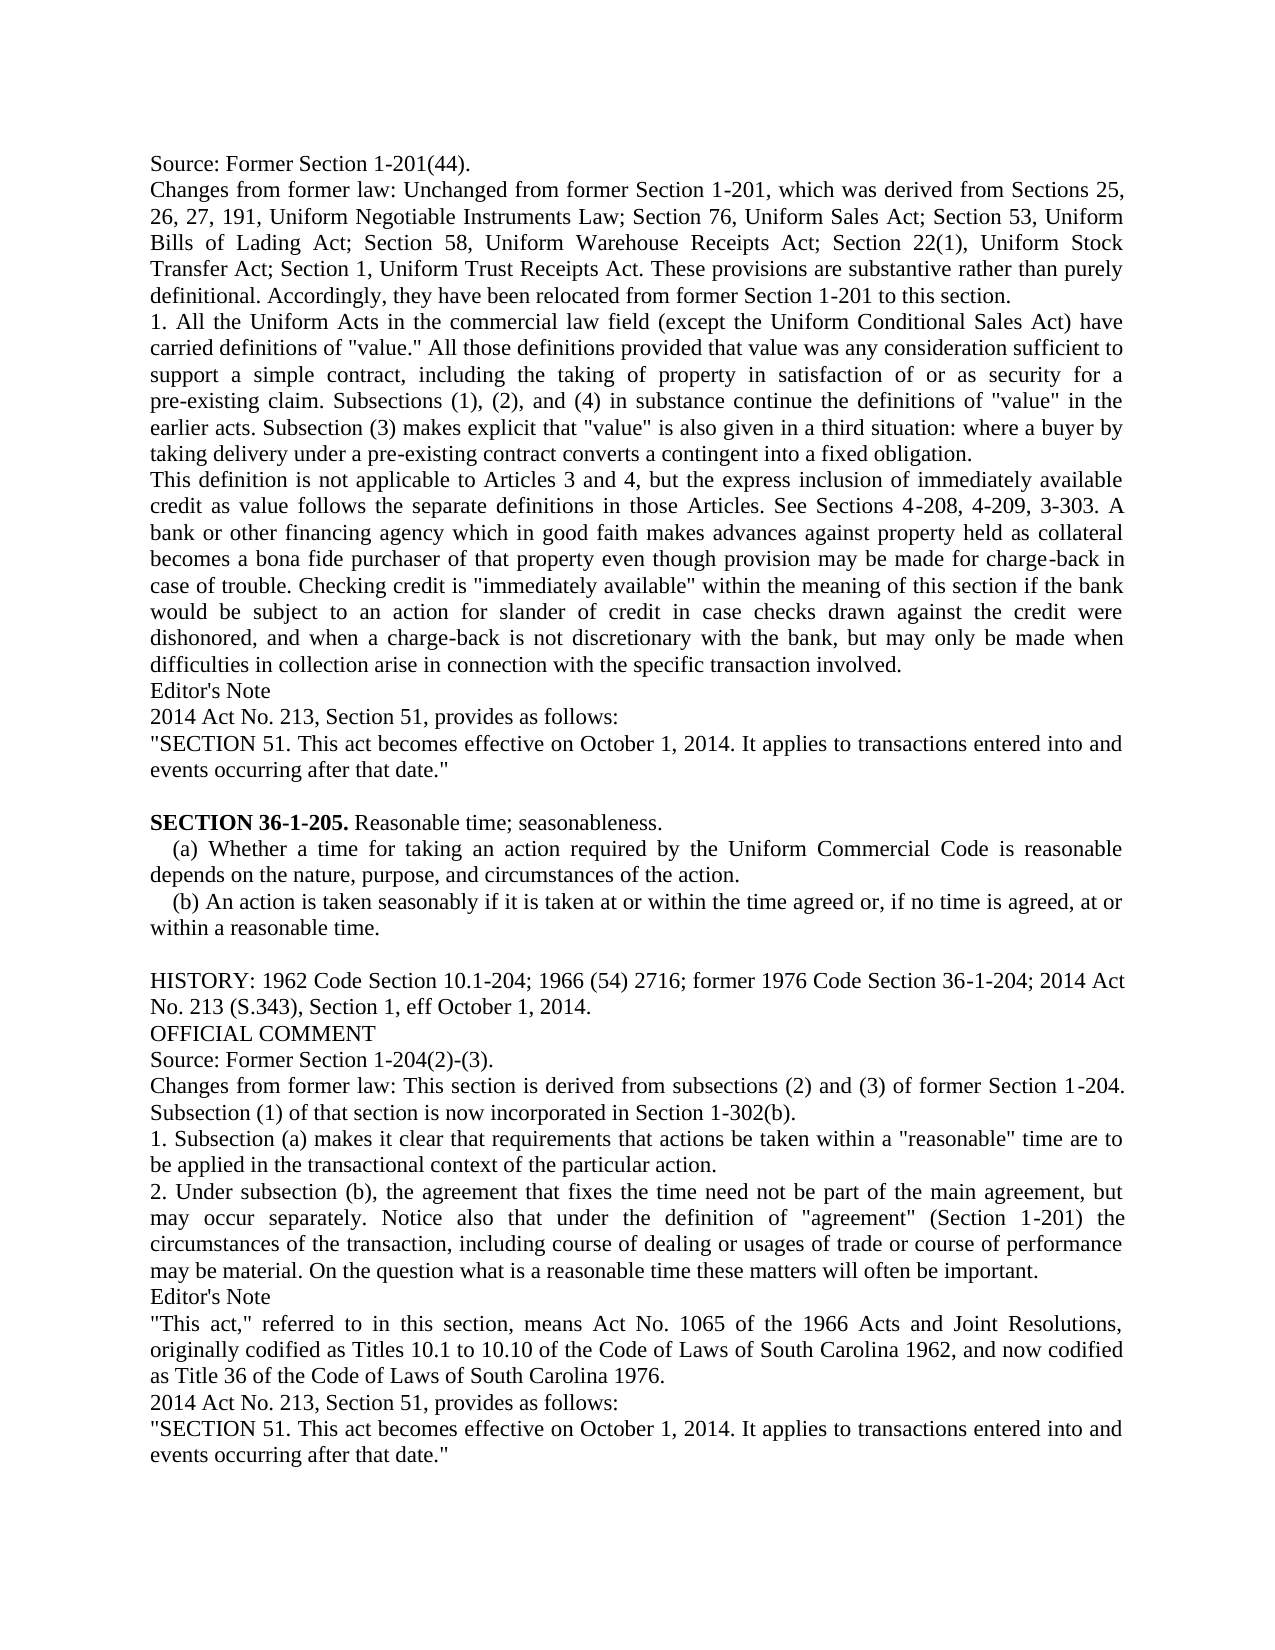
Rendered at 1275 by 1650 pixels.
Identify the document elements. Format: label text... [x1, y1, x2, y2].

text Changes from former law: Unchanged from former Section 1-201, which was derived from Sections 25, 26, 27, 191, Uniform Negotiable Instruments Law; Section 76, Uniform Sales Act; Section 53, Uniform Bills of Lading Act; Section 58, Uniform Warehouse Receipts Act; Section 22(1), Uniform Stock Transfer Act; Section 1, Uniform Trust Receipts Act. These provisions are substantive rather than purely definitional. Accordingly, they have been relocated from former Section 1-201 to this section. [150, 176, 1125, 308]
text This definition is not applicable to Articles 3 and 4, but the express inclusion of immediately available credit as value follows the separate definitions in those Articles. See Sections 4-208, 4-209, 3-303. A bank or other financing agency which in good faith makes advances against property held as collateral becomes a bona fide purchaser of that property even though provision may be made for charge-back in case of trouble. Checking credit is "immediately available" within the meaning of this section if the bank would be subject to an action for slander of credit in case checks drawn against the credit were dishonored, and when a charge-back is not discretionary with the bank, but may only be made when difficulties in collection arise in connection with the specific transaction involved. [150, 466, 1125, 677]
text Source: Former Section 1-204(2)-(3). [150, 1046, 1125, 1072]
text Changes from former law: This section is derived from subsections (2) and (3) of former Section 1-204. Subsection (1) of that section is now incorporated in Section 1-302(b). [150, 1072, 1125, 1125]
text 2014 Act No. 213, Section 51, provides as follows: [150, 1389, 1125, 1415]
text (a) Whether a time for taking an action required by the Uniform Commercial Code is reasonable depends on the nature, purpose, and circumstances of the action. [150, 835, 1125, 888]
text 1. All the Uniform Acts in the commercial law field (except the Uniform Conditional Sales Act) have carried definitions of "value." All those definitions provided that value was any consideration sufficient to support a simple contract, including the taking of property in satisfaction of or as security for a pre-existing claim. Subsections (1), (2), and (4) in substance continue the definitions of "value" in the earlier acts. Subsection (3) makes explicit that "value" is also given in a third situation: where a buyer by taking delivery under a pre-existing contract converts a contingent into a fixed obligation. [150, 308, 1125, 466]
text "This act," referred to in this section, means Act No. 1065 of the 1966 Acts and Joint Resolutions, originally codified as Titles 10.1 to 10.10 of the Code of Laws of South Carolina 1962, and now codified as Title 36 of the Code of Laws of South Carolina 1976. [150, 1309, 1125, 1389]
text Editor's Note [150, 677, 1125, 703]
text Source: Former Section 1-201(44). [150, 150, 1125, 176]
text HISTORY: 1962 Code Section 10.1-204; 1966 (54) 2716; former 1976 Code Section 36-1-204; 2014 Act No. 213 (S.343), Section 1, eff October 1, 2014. [150, 967, 1125, 1020]
text "SECTION 51. This act becomes effective on October 1, 2014. It applies to transactions entered into and events occurring after that date." [150, 1415, 1125, 1468]
text Editor's Note [150, 1283, 1125, 1309]
text (b) An action is taken seasonably if it is taken at or within the time agreed or, if no time is agreed, at or within a reasonable time. [150, 888, 1125, 941]
text OFFICIAL COMMENT [150, 1020, 1125, 1046]
text 2014 Act No. 213, Section 51, provides as follows: [150, 703, 1125, 730]
text 1. Subsection (a) makes it clear that requirements that actions be taken within a "reasonable" time are to be applied in the transactional context of the particular action. [150, 1125, 1125, 1178]
text SECTION 36-1-205. Reasonable time; seasonableness. [150, 809, 1125, 835]
text "SECTION 51. This act becomes effective on October 1, 2014. It applies to transactions entered into and events occurring after that date." [150, 730, 1125, 782]
text 2. Under subsection (b), the agreement that fixes the time need not be part of the main agreement, but may occur separately. Notice also that under the definition of "agreement" (Section 1-201) the circumstances of the transaction, including course of dealing or usages of trade or course of performance may be material. On the question what is a reasonable time these matters will often be important. [150, 1178, 1125, 1283]
